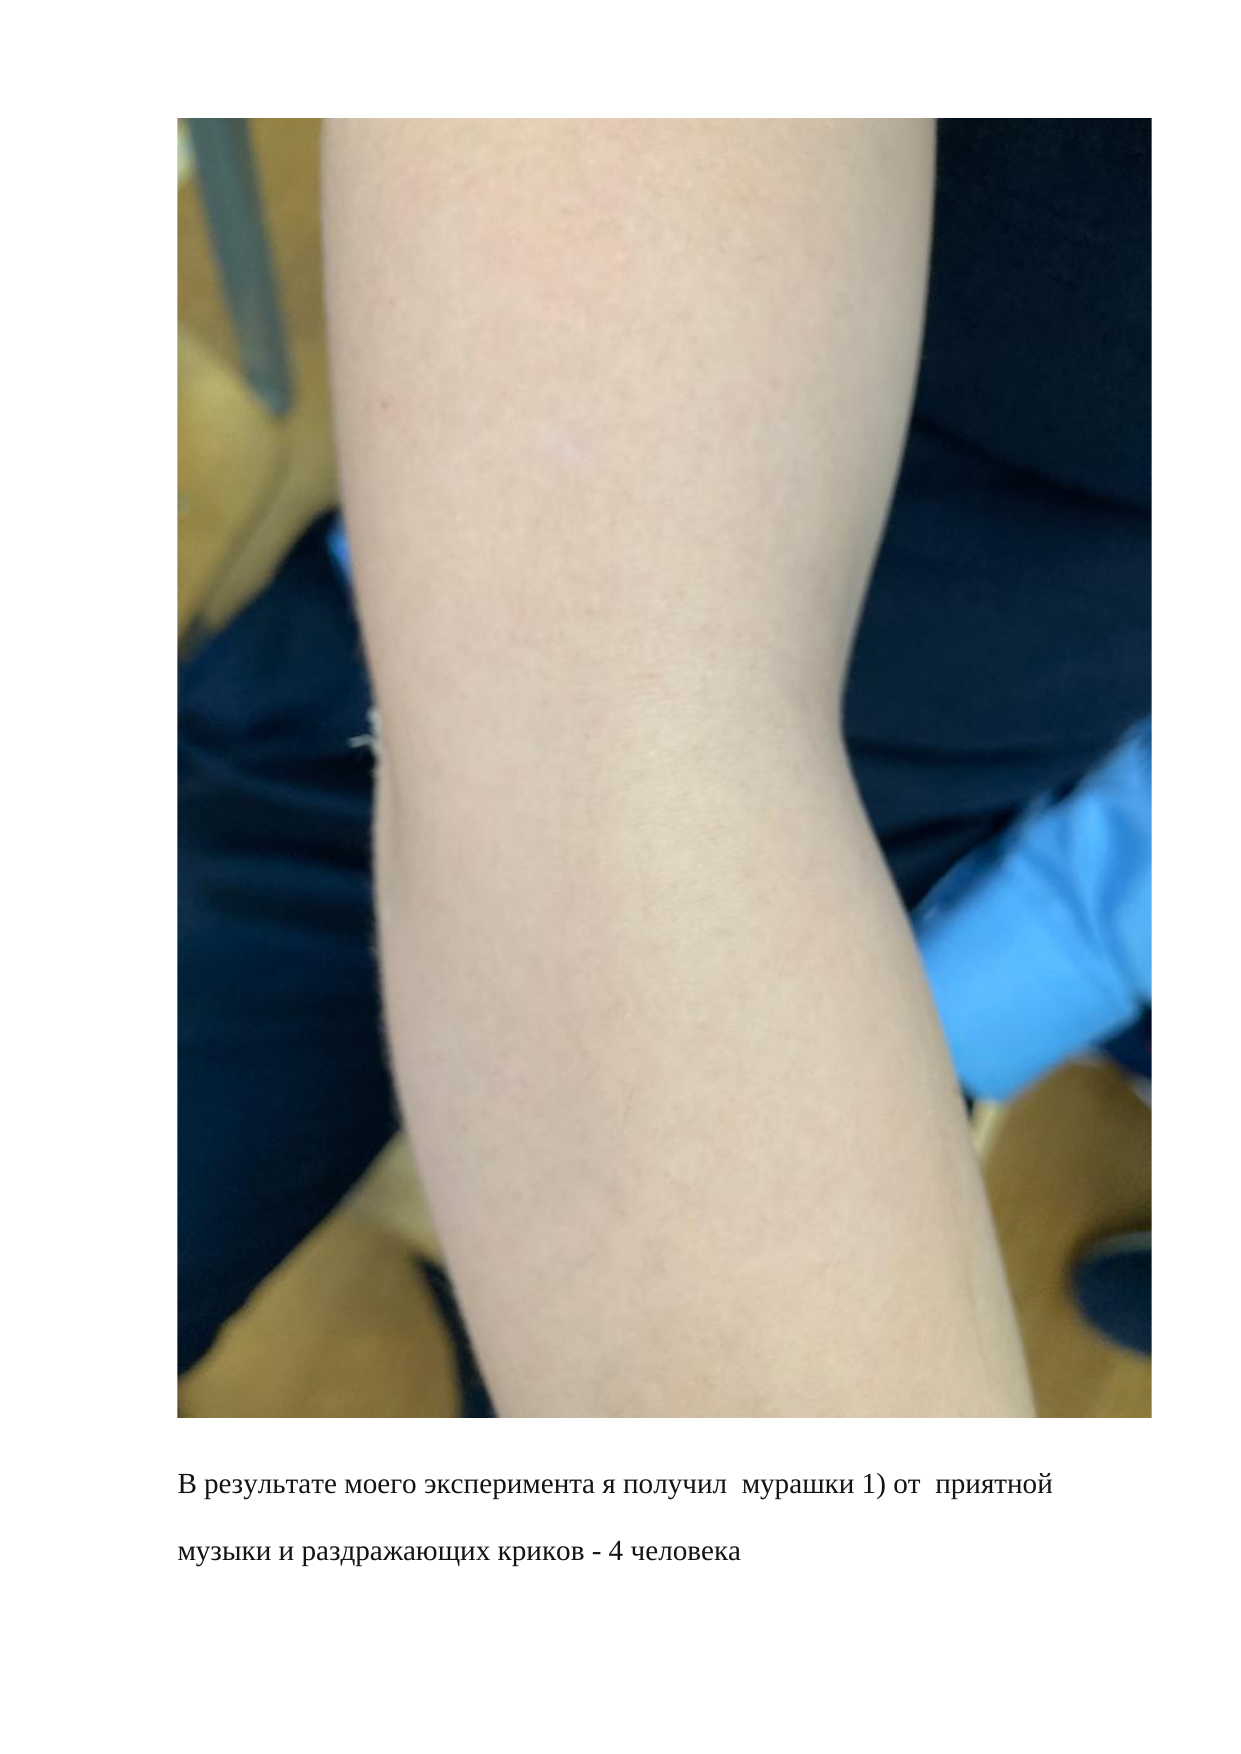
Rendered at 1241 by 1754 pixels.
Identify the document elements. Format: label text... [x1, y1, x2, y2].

text В результате моего эксперимента я получил мурашки 1) от приятной музыки и раздражающих криков - 4 человека [177, 1466, 1152, 1567]
picture [177, 118, 1152, 1418]
